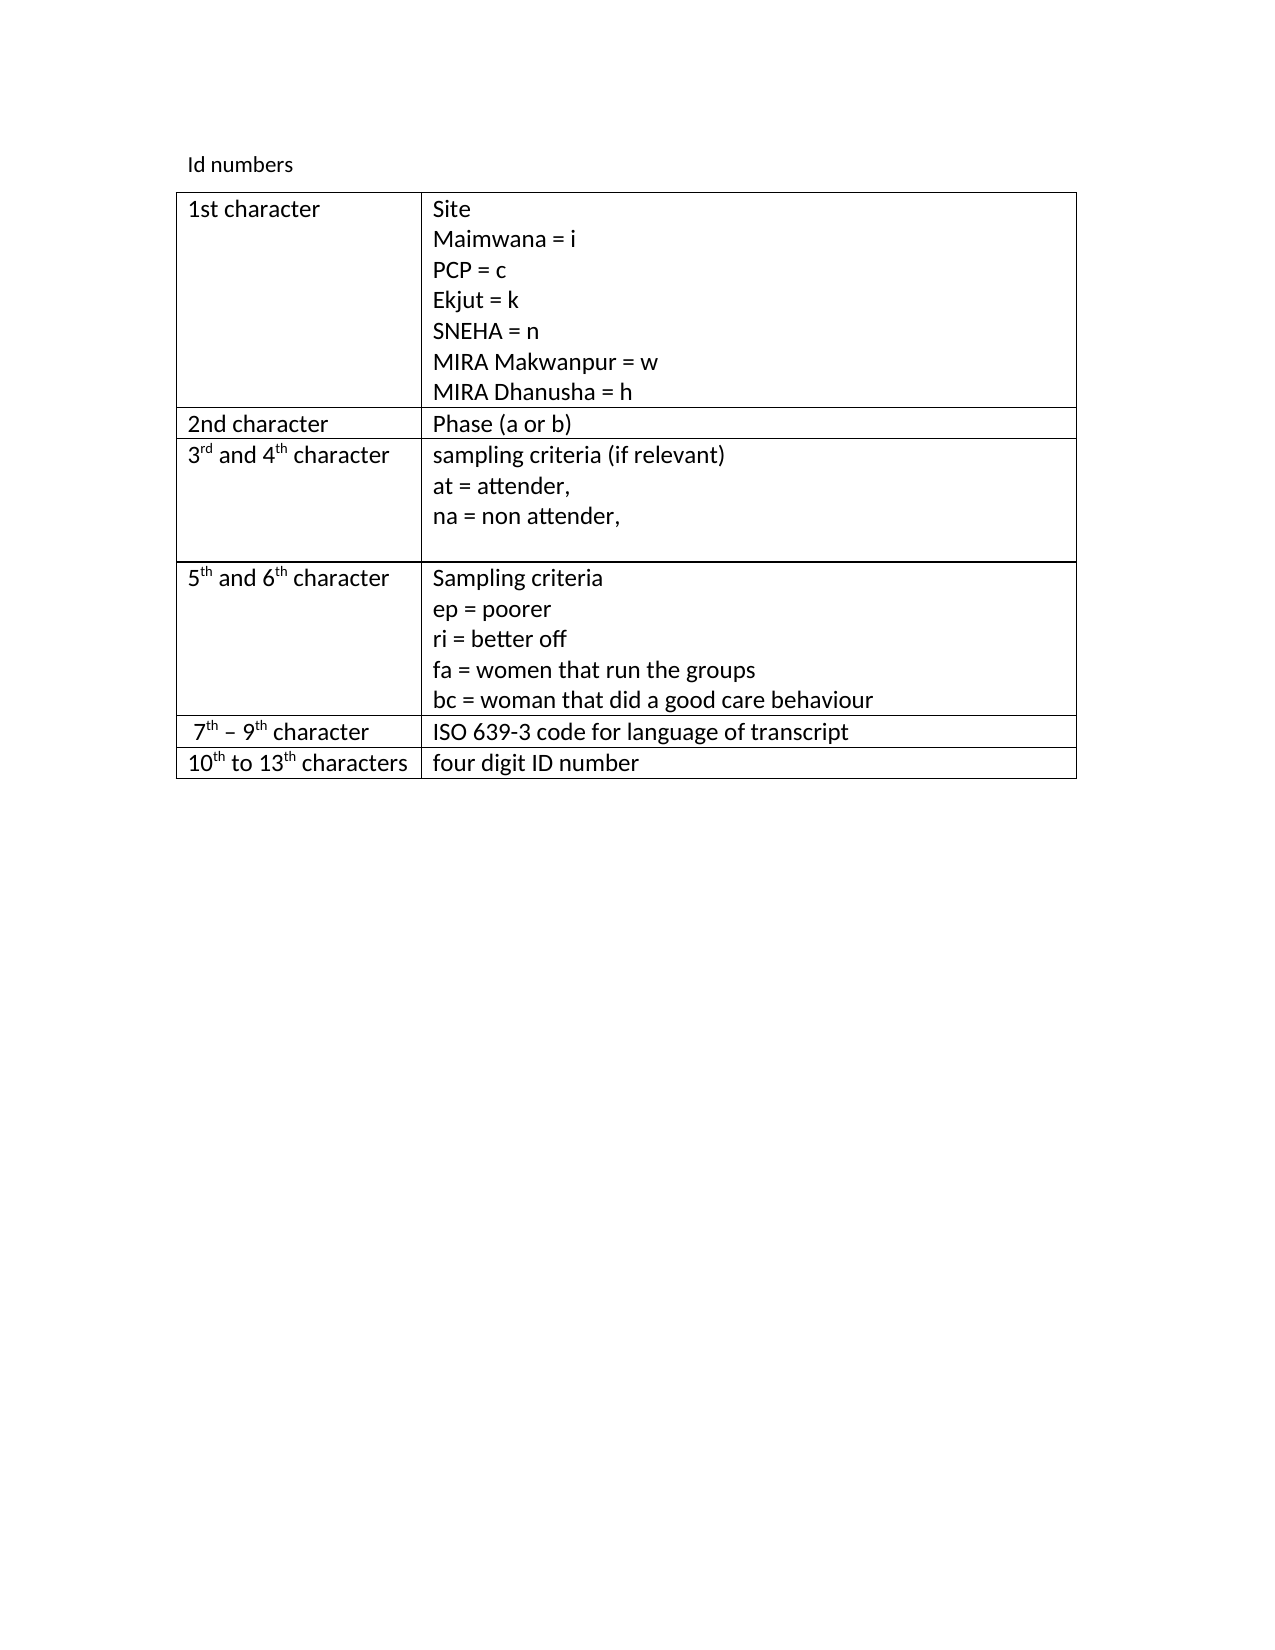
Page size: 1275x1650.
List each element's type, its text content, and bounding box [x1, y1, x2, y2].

table_cell 7th – 9th character [177, 716, 421, 747]
table_cell 2nd character [177, 408, 421, 438]
table_cell Sampling criteria ep = poorer ri = better off fa = women that run the groups bc = woman that did a good care behaviour [422, 563, 1076, 715]
table_header 1st character [177, 193, 421, 407]
table_cell sampling criteria (if relevant) at = attender, na = non attender, [422, 439, 1076, 561]
text Id numbers [187, 150, 1087, 178]
table_header Site Maimwana = i PCP = c Ekjut = k SNEHA = n MIRA Makwanpur = w MIRA Dhanusha = h [422, 193, 1076, 407]
table_cell Phase (a or b) [422, 408, 1076, 438]
table_cell 3rd and 4th character [177, 439, 421, 561]
table_cell four digit ID number [422, 748, 1076, 778]
table_cell 10th to 13th characters [177, 748, 421, 778]
table_cell ISO 639-3 code for language of transcript [422, 716, 1076, 747]
table_cell 5th and 6th character [177, 563, 421, 715]
